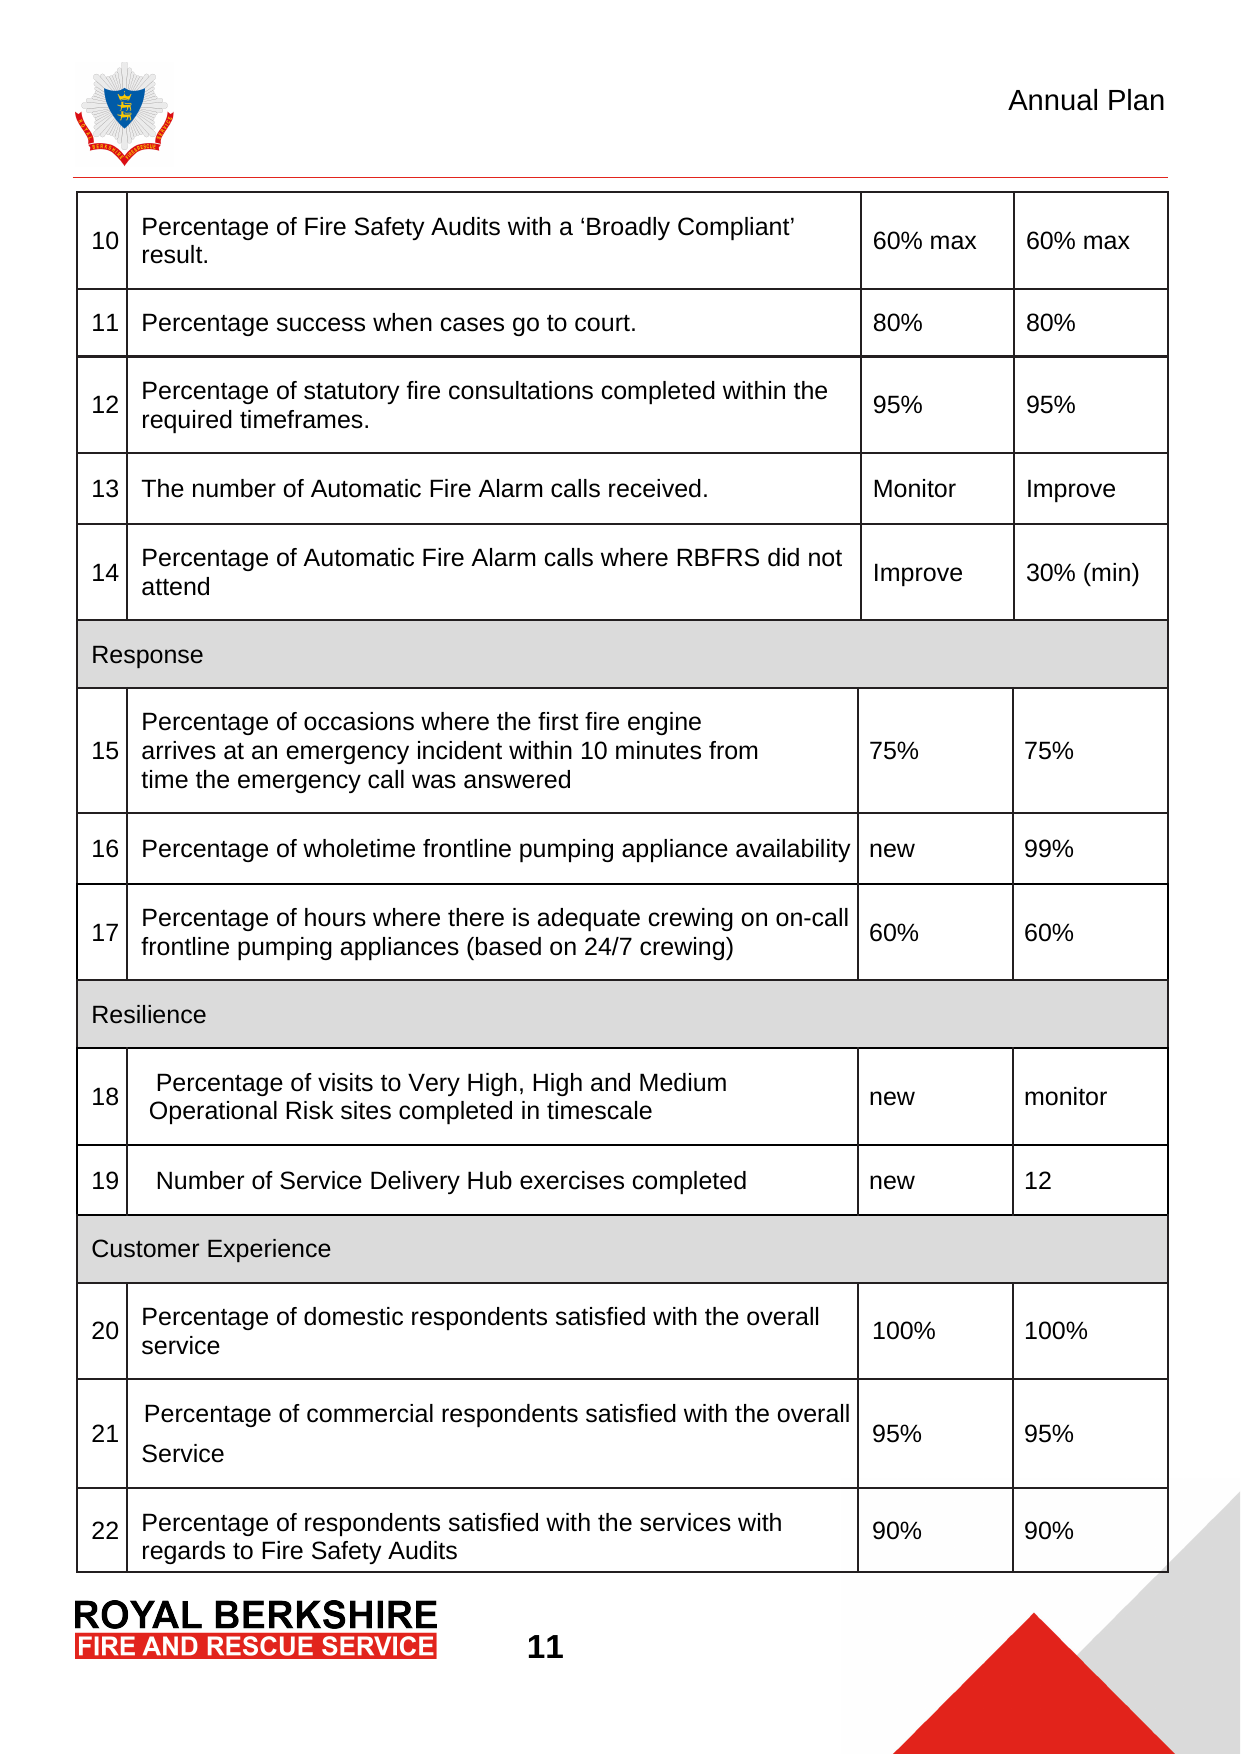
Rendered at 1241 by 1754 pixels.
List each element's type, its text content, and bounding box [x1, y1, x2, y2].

table_cell 60% [1014, 885, 1167, 979]
table_cell 95% [862, 358, 1013, 452]
table_cell Monitor [862, 454, 1013, 523]
table_cell 22 [78, 1489, 126, 1571]
table_cell 18 [78, 1049, 126, 1143]
table_cell Percentage of hours where there is adequate crewing on on-call frontline pumping appliances (based on 24/7 crewing) [128, 885, 857, 979]
table_cell 12 [1014, 1146, 1167, 1214]
table_cell Response [78, 621, 1167, 687]
table_cell new [859, 814, 1012, 883]
table_cell Percentage of Automatic Fire Alarm calls where RBFRS did not attend [128, 525, 860, 619]
table_cell Percentage of occasions where the first fire engine arrives at an emergency incident within 10 minutes from time the emergency call was answered [128, 689, 857, 812]
table_cell Improve [862, 525, 1013, 619]
table_cell 15 [78, 689, 126, 812]
table_cell Percentage of Fire Safety Audits with a ‘Broadly Compliant’ result. [128, 193, 860, 288]
table_cell 90% [1014, 1489, 1167, 1571]
table_cell Percentage success when cases go to court. [128, 290, 860, 355]
table_cell 95% [1014, 1380, 1167, 1487]
table_cell 60% [859, 885, 1012, 979]
table_cell new [859, 1146, 1012, 1214]
table_cell Percentage of domestic respondents satisfied with the overall service [128, 1284, 857, 1378]
picture [840, 1478, 1241, 1754]
table_cell 75% [859, 689, 1012, 812]
table_cell 10 [78, 193, 126, 288]
table_cell 99% [1014, 814, 1167, 883]
table_cell 17 [78, 885, 126, 979]
table_cell 100% [1014, 1284, 1167, 1378]
table_cell Customer Experience [78, 1216, 1167, 1282]
table_cell Number of Service Delivery Hub exercises completed [128, 1146, 857, 1214]
table_cell 90% [859, 1489, 1012, 1571]
table_cell monitor [1014, 1049, 1167, 1143]
table_cell 20 [78, 1284, 126, 1378]
table_cell 80% [862, 290, 1013, 355]
picture [75, 1600, 437, 1659]
table_cell 75% [1014, 689, 1167, 812]
table_cell 21 [78, 1380, 126, 1487]
table_cell 95% [1015, 358, 1167, 452]
table_cell 19 [78, 1146, 126, 1214]
table_cell Percentage of statutory fire consultations completed within the required timeframes. [128, 358, 860, 452]
table_cell 14 [78, 525, 126, 619]
table_cell 60% max [1015, 193, 1167, 288]
table_cell 60% max [862, 193, 1013, 288]
table_cell Percentage of respondents satisfied with the services with regards to Fire Safety Audits [128, 1489, 857, 1571]
table_cell 30% (min) [1015, 525, 1167, 619]
table_cell 95% [859, 1380, 1012, 1487]
table_cell 80% [1015, 290, 1167, 355]
table_cell 16 [78, 814, 126, 883]
table_cell Resilience [78, 981, 1167, 1047]
table_cell Percentage of commercial respondents satisfied with the overall Service [128, 1380, 857, 1487]
table_cell 11 [78, 290, 126, 355]
table_cell 100% [859, 1284, 1012, 1378]
table_cell new [859, 1049, 1012, 1143]
picture [75, 62, 174, 167]
table_cell The number of Automatic Fire Alarm calls received. [128, 454, 860, 523]
table_cell 13 [78, 454, 126, 523]
table_cell Percentage of visits to Very High, High and Medium Operational Risk sites completed in timescale [128, 1049, 857, 1143]
table_cell 12 [78, 358, 126, 452]
table_cell Improve [1015, 454, 1167, 523]
table_cell Percentage of wholetime frontline pumping appliance availability [128, 814, 857, 883]
